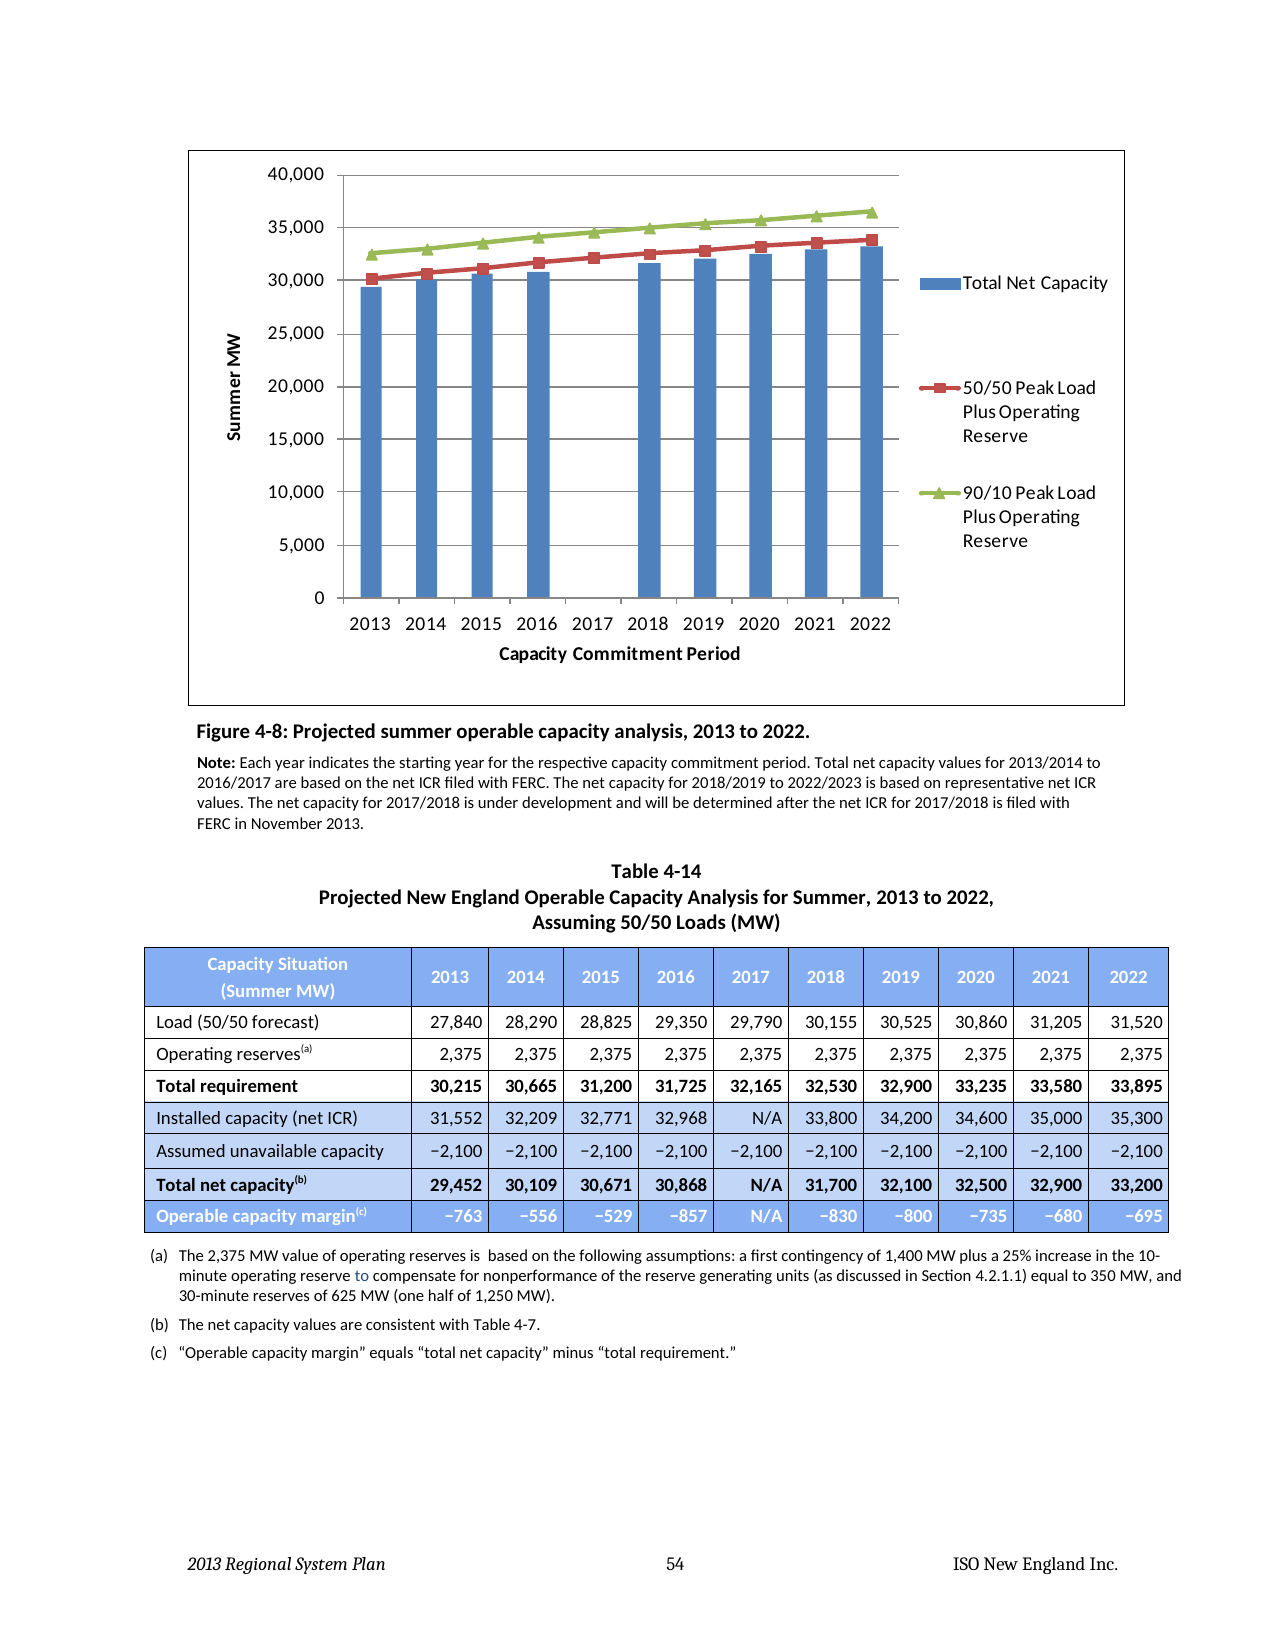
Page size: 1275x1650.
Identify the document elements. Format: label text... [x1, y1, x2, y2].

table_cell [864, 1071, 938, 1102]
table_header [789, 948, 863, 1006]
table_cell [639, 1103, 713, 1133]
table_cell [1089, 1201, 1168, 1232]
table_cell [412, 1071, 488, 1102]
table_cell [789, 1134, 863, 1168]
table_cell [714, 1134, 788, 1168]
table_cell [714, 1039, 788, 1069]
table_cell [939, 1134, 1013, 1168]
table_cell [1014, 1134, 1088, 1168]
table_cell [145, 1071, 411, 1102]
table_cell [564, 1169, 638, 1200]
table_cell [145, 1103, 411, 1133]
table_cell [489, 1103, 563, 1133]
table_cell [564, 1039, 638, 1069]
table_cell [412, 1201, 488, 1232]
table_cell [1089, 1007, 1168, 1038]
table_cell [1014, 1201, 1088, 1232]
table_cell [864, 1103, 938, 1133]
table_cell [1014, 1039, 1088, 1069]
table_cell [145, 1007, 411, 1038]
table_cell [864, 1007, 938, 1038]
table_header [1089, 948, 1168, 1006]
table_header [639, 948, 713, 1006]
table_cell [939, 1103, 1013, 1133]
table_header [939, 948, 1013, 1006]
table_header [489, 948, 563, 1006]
text (c) “Operable capacity margin” equals “total net capacity” minus “total requirement.” [150, 1343, 1200, 1363]
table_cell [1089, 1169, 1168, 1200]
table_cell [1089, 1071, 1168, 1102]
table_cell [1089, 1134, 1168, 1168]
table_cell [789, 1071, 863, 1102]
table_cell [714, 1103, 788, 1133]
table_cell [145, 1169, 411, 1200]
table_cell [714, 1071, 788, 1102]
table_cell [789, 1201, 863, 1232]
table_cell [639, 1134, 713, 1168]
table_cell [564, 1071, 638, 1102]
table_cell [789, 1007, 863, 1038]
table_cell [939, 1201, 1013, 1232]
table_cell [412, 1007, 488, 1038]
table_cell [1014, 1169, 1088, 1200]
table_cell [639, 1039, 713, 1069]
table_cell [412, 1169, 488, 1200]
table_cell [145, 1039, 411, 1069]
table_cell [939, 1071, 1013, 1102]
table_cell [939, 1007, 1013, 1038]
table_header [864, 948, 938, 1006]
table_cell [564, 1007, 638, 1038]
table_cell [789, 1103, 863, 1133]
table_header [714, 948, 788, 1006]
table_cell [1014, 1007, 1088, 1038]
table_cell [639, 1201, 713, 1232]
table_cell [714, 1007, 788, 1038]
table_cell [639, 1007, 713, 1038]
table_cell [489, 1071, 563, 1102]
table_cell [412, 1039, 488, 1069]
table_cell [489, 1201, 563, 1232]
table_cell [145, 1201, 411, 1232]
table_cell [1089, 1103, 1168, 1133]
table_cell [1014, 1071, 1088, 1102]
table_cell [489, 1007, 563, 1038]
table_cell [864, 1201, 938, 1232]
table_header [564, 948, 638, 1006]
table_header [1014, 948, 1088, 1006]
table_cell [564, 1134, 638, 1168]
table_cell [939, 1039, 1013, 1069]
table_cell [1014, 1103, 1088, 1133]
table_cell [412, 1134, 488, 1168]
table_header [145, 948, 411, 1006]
text Note: Each year indicates the starting year for the respective capacity commitment period. Total net capacity values for 2013/2014 to 2016/2017 are based on the net ICR filed with FERC. The net capacity for 2018/2019 to 2022/2023 is based on representative net ICR values. The net capacity for 2017/2018 is under development and will be determined after the net ICR for 2017/2018 is filed with FERC in November 2013. [197, 752, 1106, 833]
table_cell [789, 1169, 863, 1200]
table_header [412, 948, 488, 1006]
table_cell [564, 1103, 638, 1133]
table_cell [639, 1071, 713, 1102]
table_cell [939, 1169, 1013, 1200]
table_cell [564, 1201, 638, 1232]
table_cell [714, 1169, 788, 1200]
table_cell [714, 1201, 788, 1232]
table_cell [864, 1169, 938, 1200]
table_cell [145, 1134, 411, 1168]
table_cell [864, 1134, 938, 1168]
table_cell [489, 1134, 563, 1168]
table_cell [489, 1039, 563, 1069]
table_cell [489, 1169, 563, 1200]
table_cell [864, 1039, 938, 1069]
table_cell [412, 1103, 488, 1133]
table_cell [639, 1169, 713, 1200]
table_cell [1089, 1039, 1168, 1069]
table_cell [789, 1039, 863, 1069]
